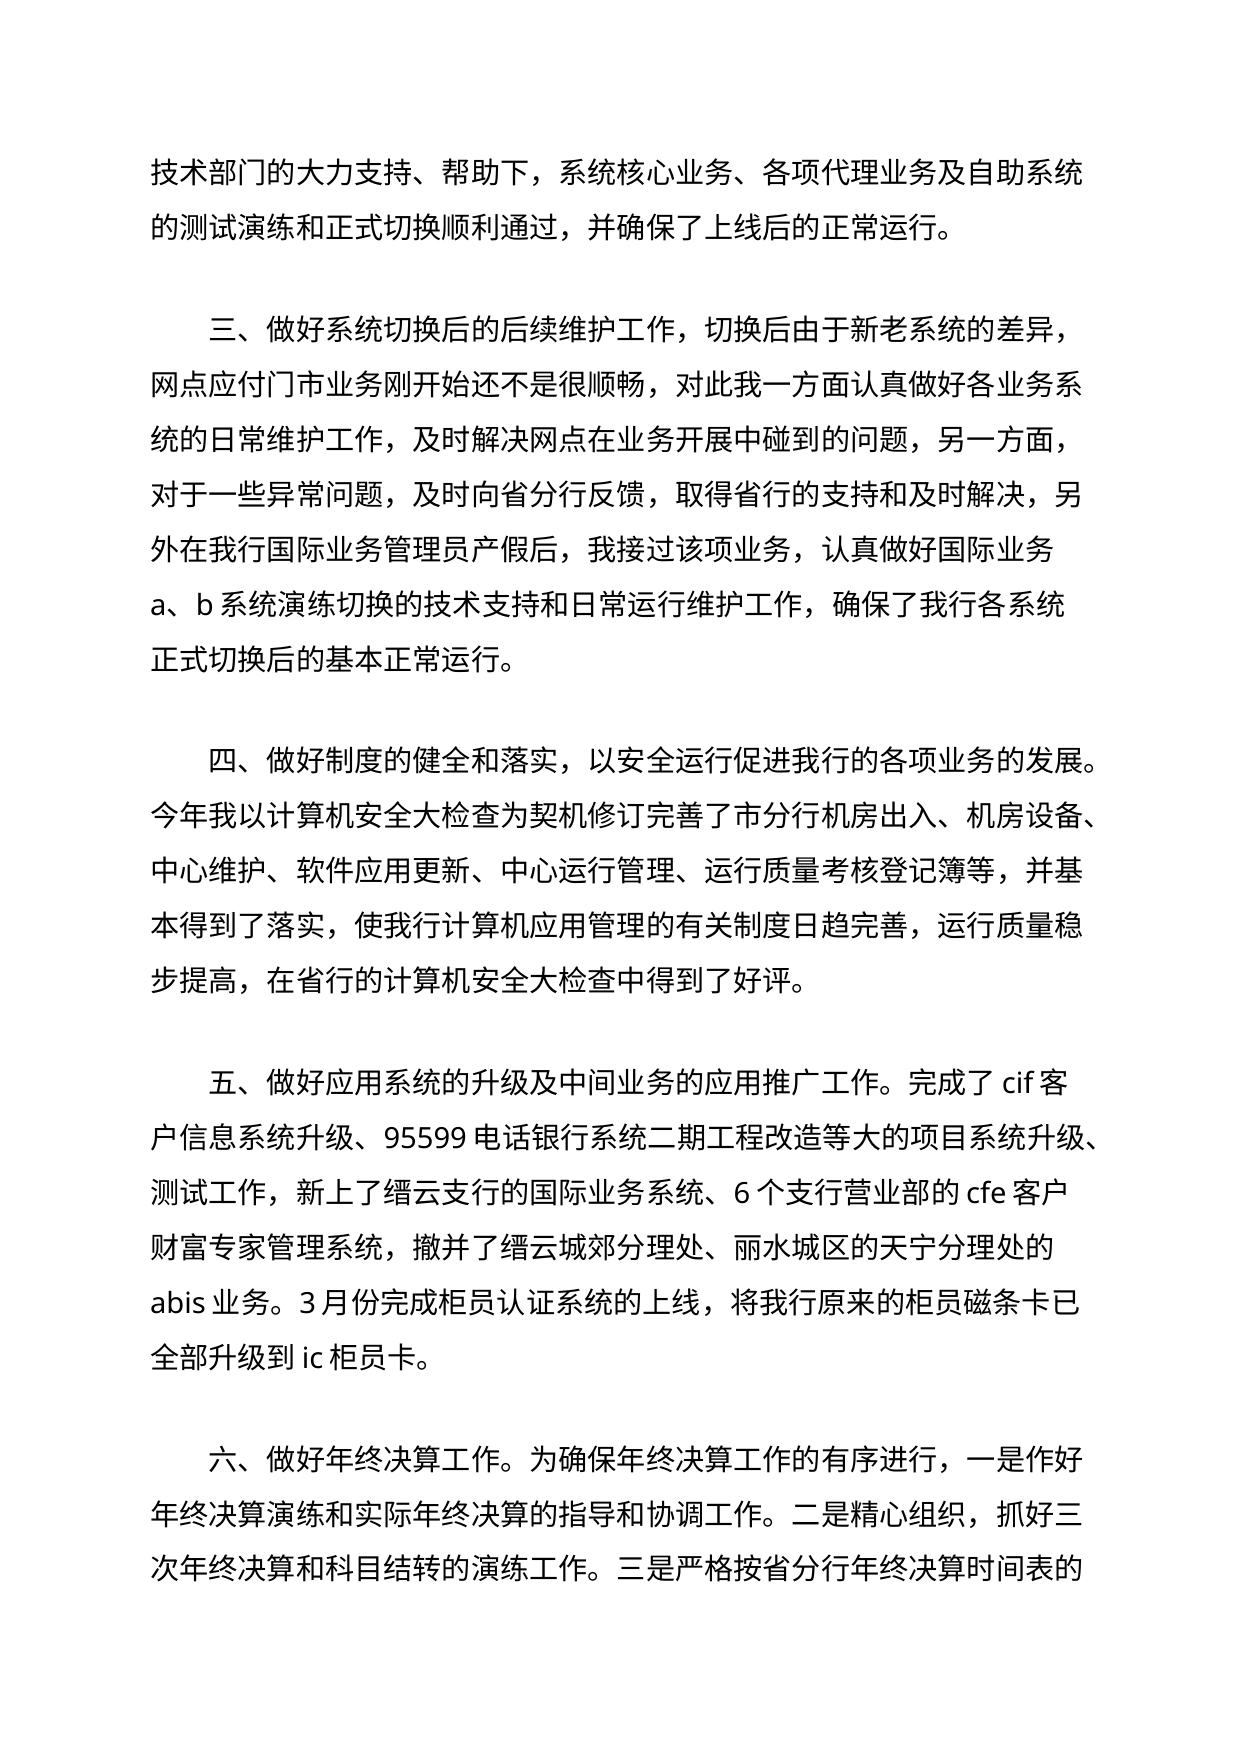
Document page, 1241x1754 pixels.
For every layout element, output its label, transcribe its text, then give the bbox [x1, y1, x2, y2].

text 三、做好系统切换后的后续维护工作，切换后由于新老系统的差异，网点应付门市业务刚开始还不是很顺畅，对此我一方面认真做好各业务系统的日常维护工作，及时解决网点在业务开展中碰到的问题，另一方面，对于一些异常问题，及时向省分行反馈，取得省行的支持和及时解决，另外在我行国际业务管理员产假后，我接过该项业务，认真做好国际业务a、b系统演练切换的技术支持和日常运行维护工作，确保了我行各系统正式切换后的基本正常运行。 [150, 307, 1090, 678]
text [150, 150, 1090, 247]
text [150, 1436, 1090, 1588]
text 五、做好应用系统的升级及中间业务的应用推广工作。完成了cif客户信息系统升级、95599电话银行系统二期工程改造等大的项目系统升级、测试工作，新上了缙云支行的国际业务系统、6个支行营业部的cfe客户财富专家管理系统，撤并了缙云城郊分理处、丽水城区的天宁分理处的abis业务。3月份完成柜员认证系统的上线，将我行原来的柜员磁条卡已全部升级到ic柜员卡。 [150, 1059, 1090, 1377]
text 四、做好制度的健全和落实，以安全运行促进我行的各项业务的发展。今年我以计算机安全大检查为契机修订完善了市分行机房出入、机房设备、中心维护、软件应用更新、中心运行管理、运行质量考核登记簿等，并基本得到了落实，使我行计算机应用管理的有关制度日趋完善，运行质量稳步提高，在省行的计算机安全大检查中得到了好评。 [150, 738, 1090, 1000]
